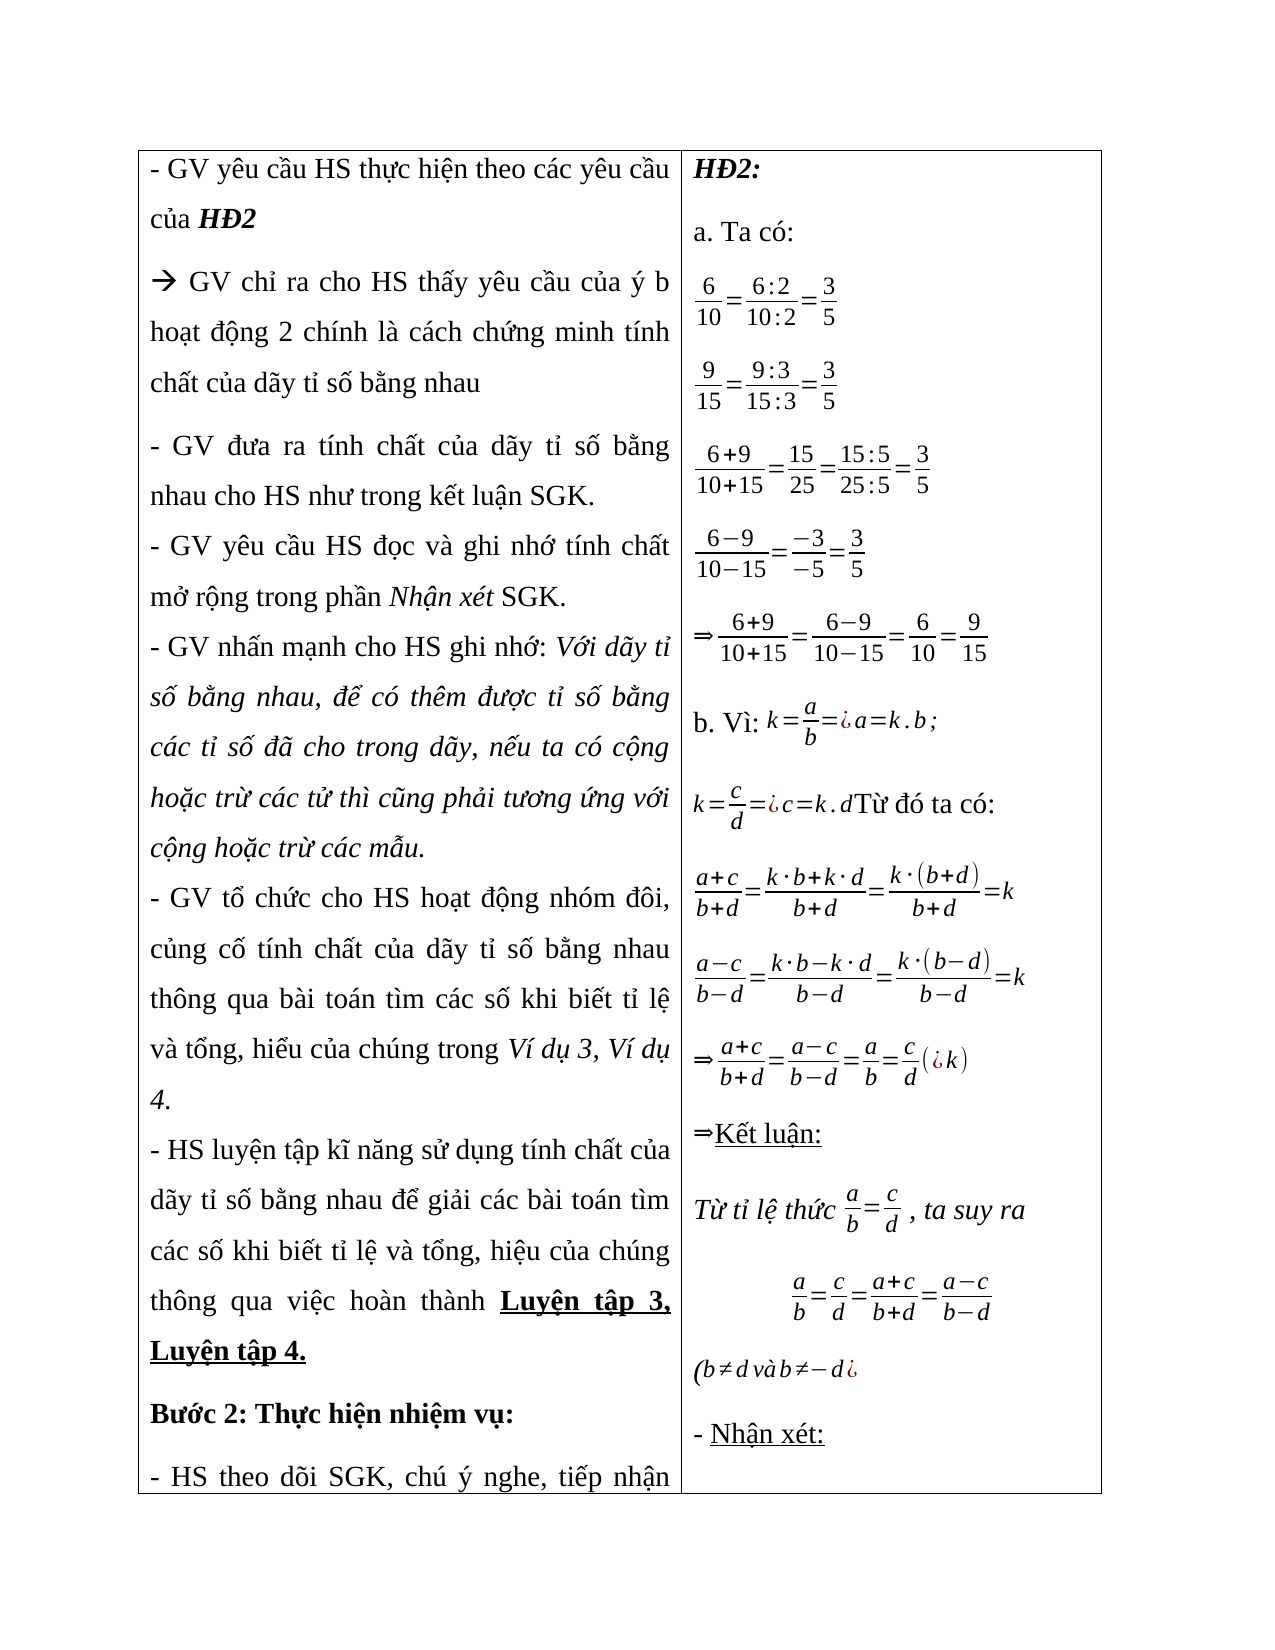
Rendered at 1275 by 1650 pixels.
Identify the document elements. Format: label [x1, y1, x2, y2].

table_cell [682, 151, 1101, 1492]
table_cell [139, 151, 681, 1492]
